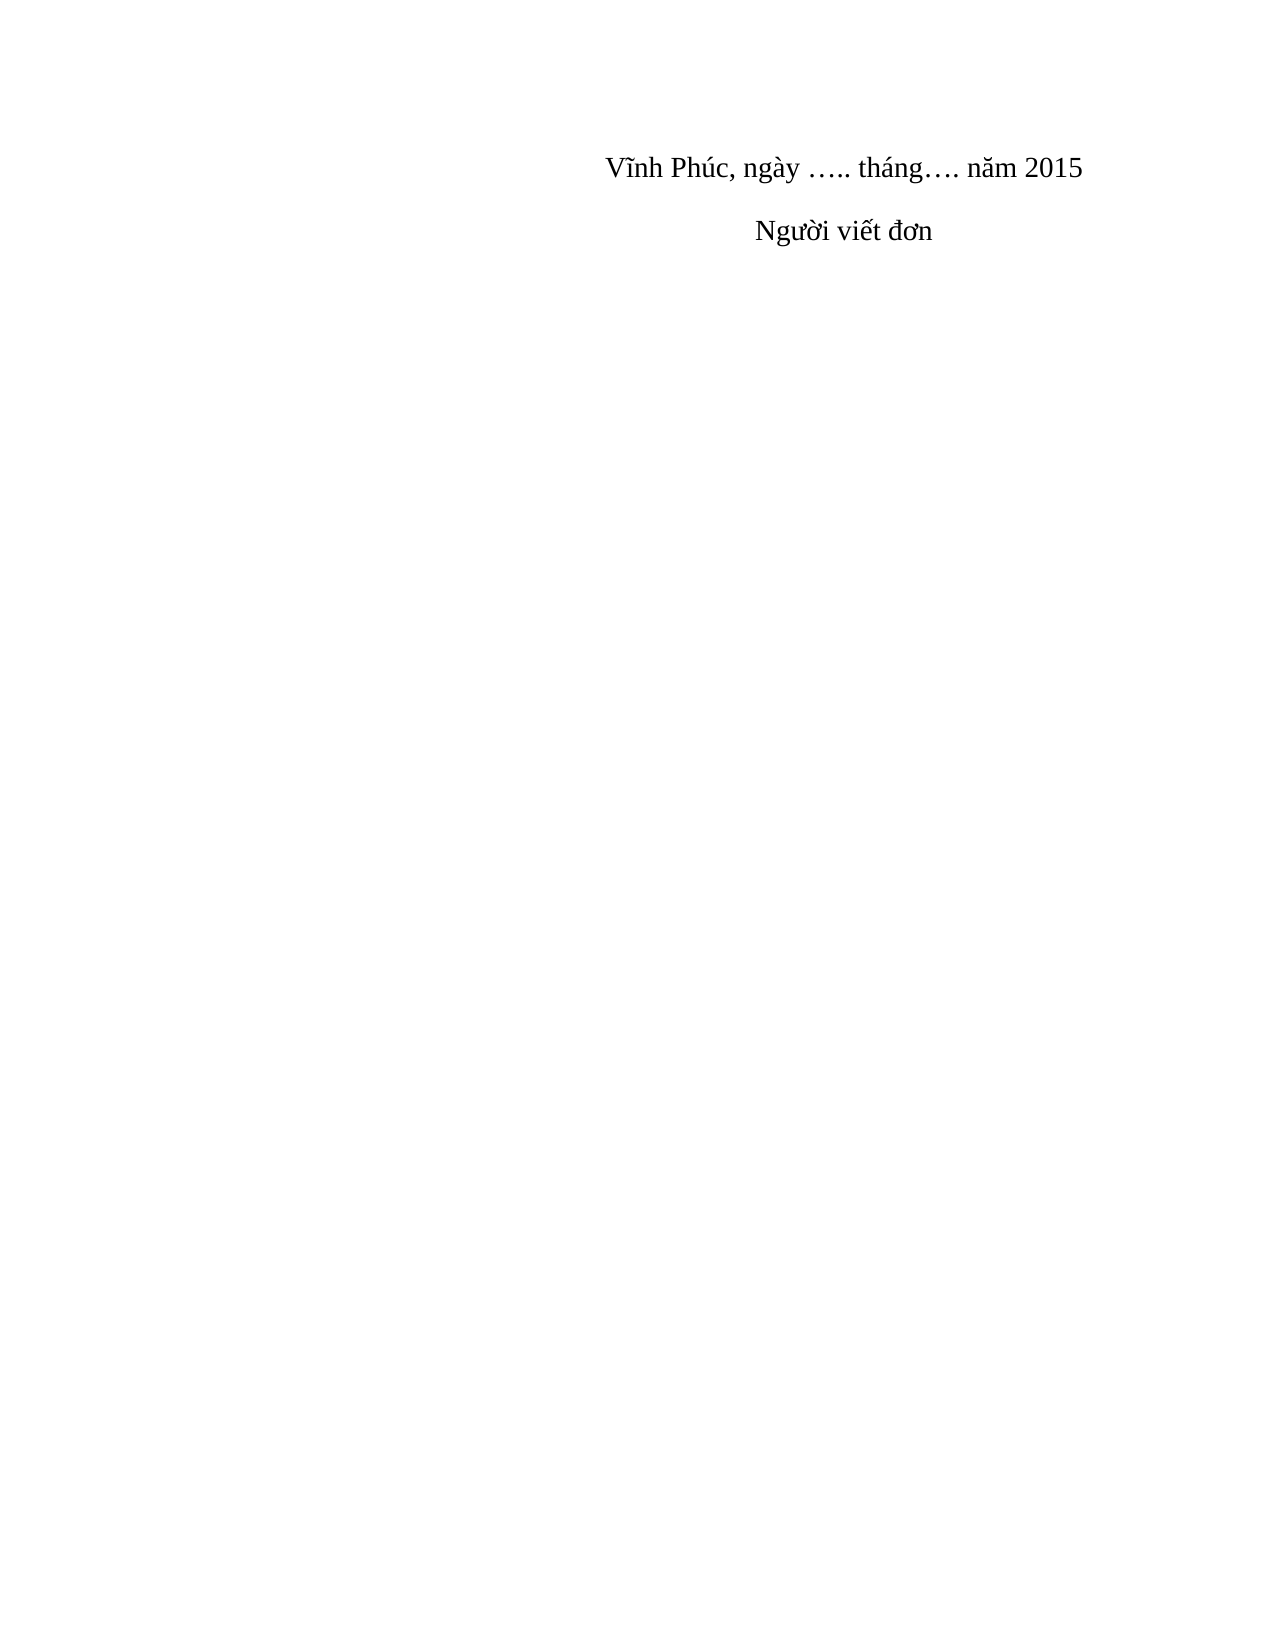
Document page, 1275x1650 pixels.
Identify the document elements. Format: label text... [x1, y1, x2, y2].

text Người viết đơn [187, 213, 1087, 246]
text Vĩnh Phúc, ngày ….. tháng…. năm 2015 [187, 150, 1087, 183]
